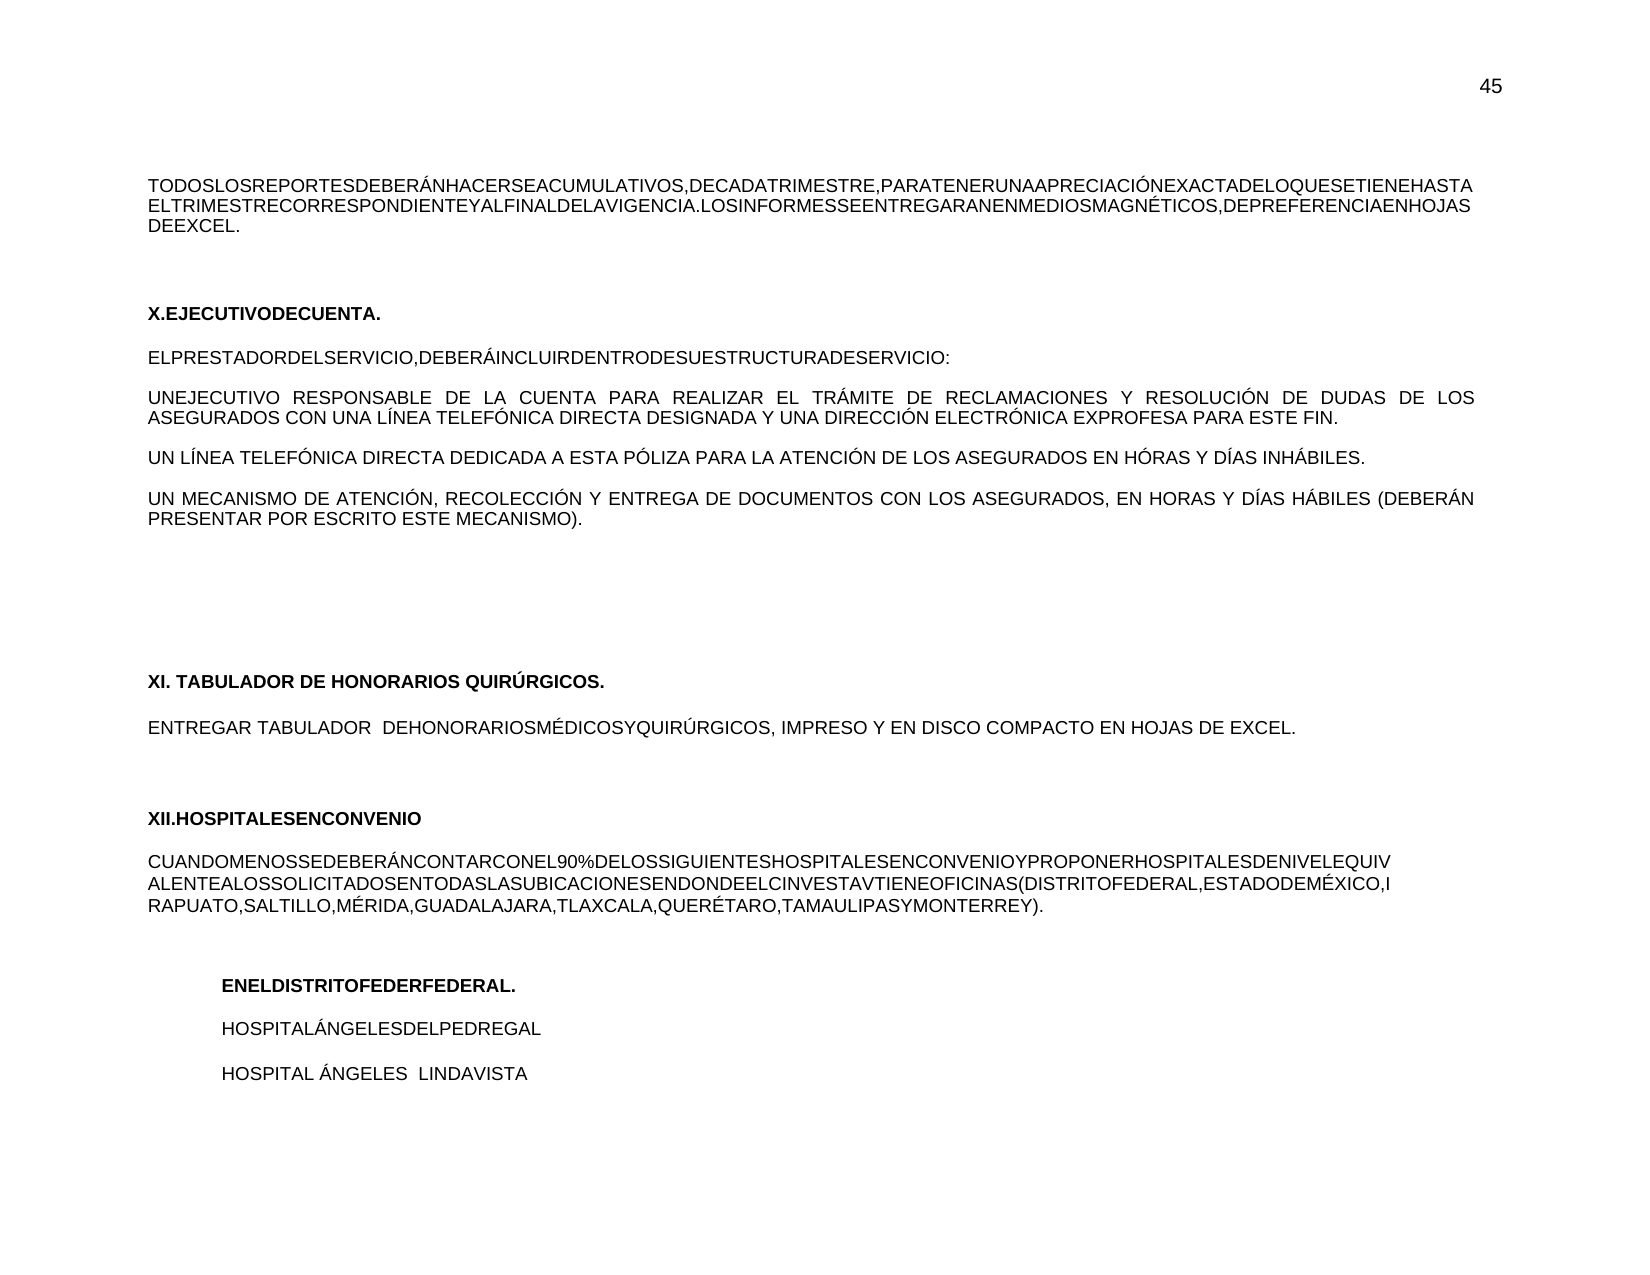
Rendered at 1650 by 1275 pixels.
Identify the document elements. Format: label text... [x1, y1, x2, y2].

text CUANDOMENOSSEDEBERÁNCONTARCONEL90%DELOSSIGUIENTESHOSPITALESENCONVENIOYPROPONERHOSPITALESDENIVELEQUIVALENTEALOSSOLICITADOSENTODASLASUBICACIONESENDONDEELCINVESTAVTIENEOFICINAS(DISTRITOFEDERAL,ESTADODEMÉXICO,IRAPUATO,SALTILLO,MÉRIDA,GUADALAJARA,TLAXCALA,QUERÉTARO,TAMAULIPASYMONTERREY). [148, 851, 1401, 917]
text UNEJECUTIVO RESPONSABLE DE LA CUENTA PARA REALIZAR EL TRÁMITE DE RECLAMACIONES Y RESOLUCIÓN DE DUDAS DE LOS ASEGURADOS CON UNA LÍNEA TELEFÓNICA DIRECTA DESIGNADA Y UNA DIRECCIÓN ELECTRÓNICA EXPROFESA PARA ESTE FIN. [148, 389, 1476, 428]
text ELPRESTADORDELSERVICIO,DEBERÁINCLUIRDENTRODESUESTRUCTURADESERVICIO: [148, 348, 1476, 368]
text HOSPITAL ÁNGELES LINDAVISTA [221, 1063, 1502, 1084]
text XII.HOSPITALESENCONVENIO [148, 808, 1401, 830]
text X.EJECUTIVODECUENTA. [148, 303, 1502, 324]
text ENELDISTRITOFEDERFEDERAL. [221, 978, 1168, 997]
text XI. TABULADOR DE HONORARIOS QUIRÚRGICOS. [148, 671, 1502, 693]
text TODOSLOSREPORTESDEBERÁNHACERSEACUMULATIVOS,DECADATRIMESTRE,PARATENERUNAAPRECIACIÓNEXACTADELOQUESETIENEHASTAELTRIMESTRECORRESPONDIENTEYALFINALDELAVIGENCIA.LOSINFORMESSEENTREGARANENMEDIOSMAGNÉTICOS,DEPREFERENCIAENHOJASDEEXCEL. [148, 177, 1476, 236]
text UN MECANISMO DE ATENCIÓN, RECOLECCIÓN Y ENTREGA DE DOCUMENTOS CON LOS ASEGURADOS, EN HORAS Y DÍAS HÁBILES (DEBERÁN PRESENTAR POR ESCRITO ESTE MECANISMO). [148, 489, 1476, 529]
text ENTREGAR TABULADOR DEHONORARIOSMÉDICOSYQUIRÚRGICOS, IMPRESO Y EN DISCO COMPACTO EN HOJAS DE EXCEL. [148, 717, 1502, 738]
text HOSPITALÁNGELESDELPEDREGAL [221, 1017, 1502, 1039]
text UN LÍNEA TELEFÓNICA DIRECTA DEDICADA A ESTA PÓLIZA PARA LA ATENCIÓN DE LOS ASEGURADOS EN HÓRAS Y DÍAS INHÁBILES. [148, 449, 1476, 469]
